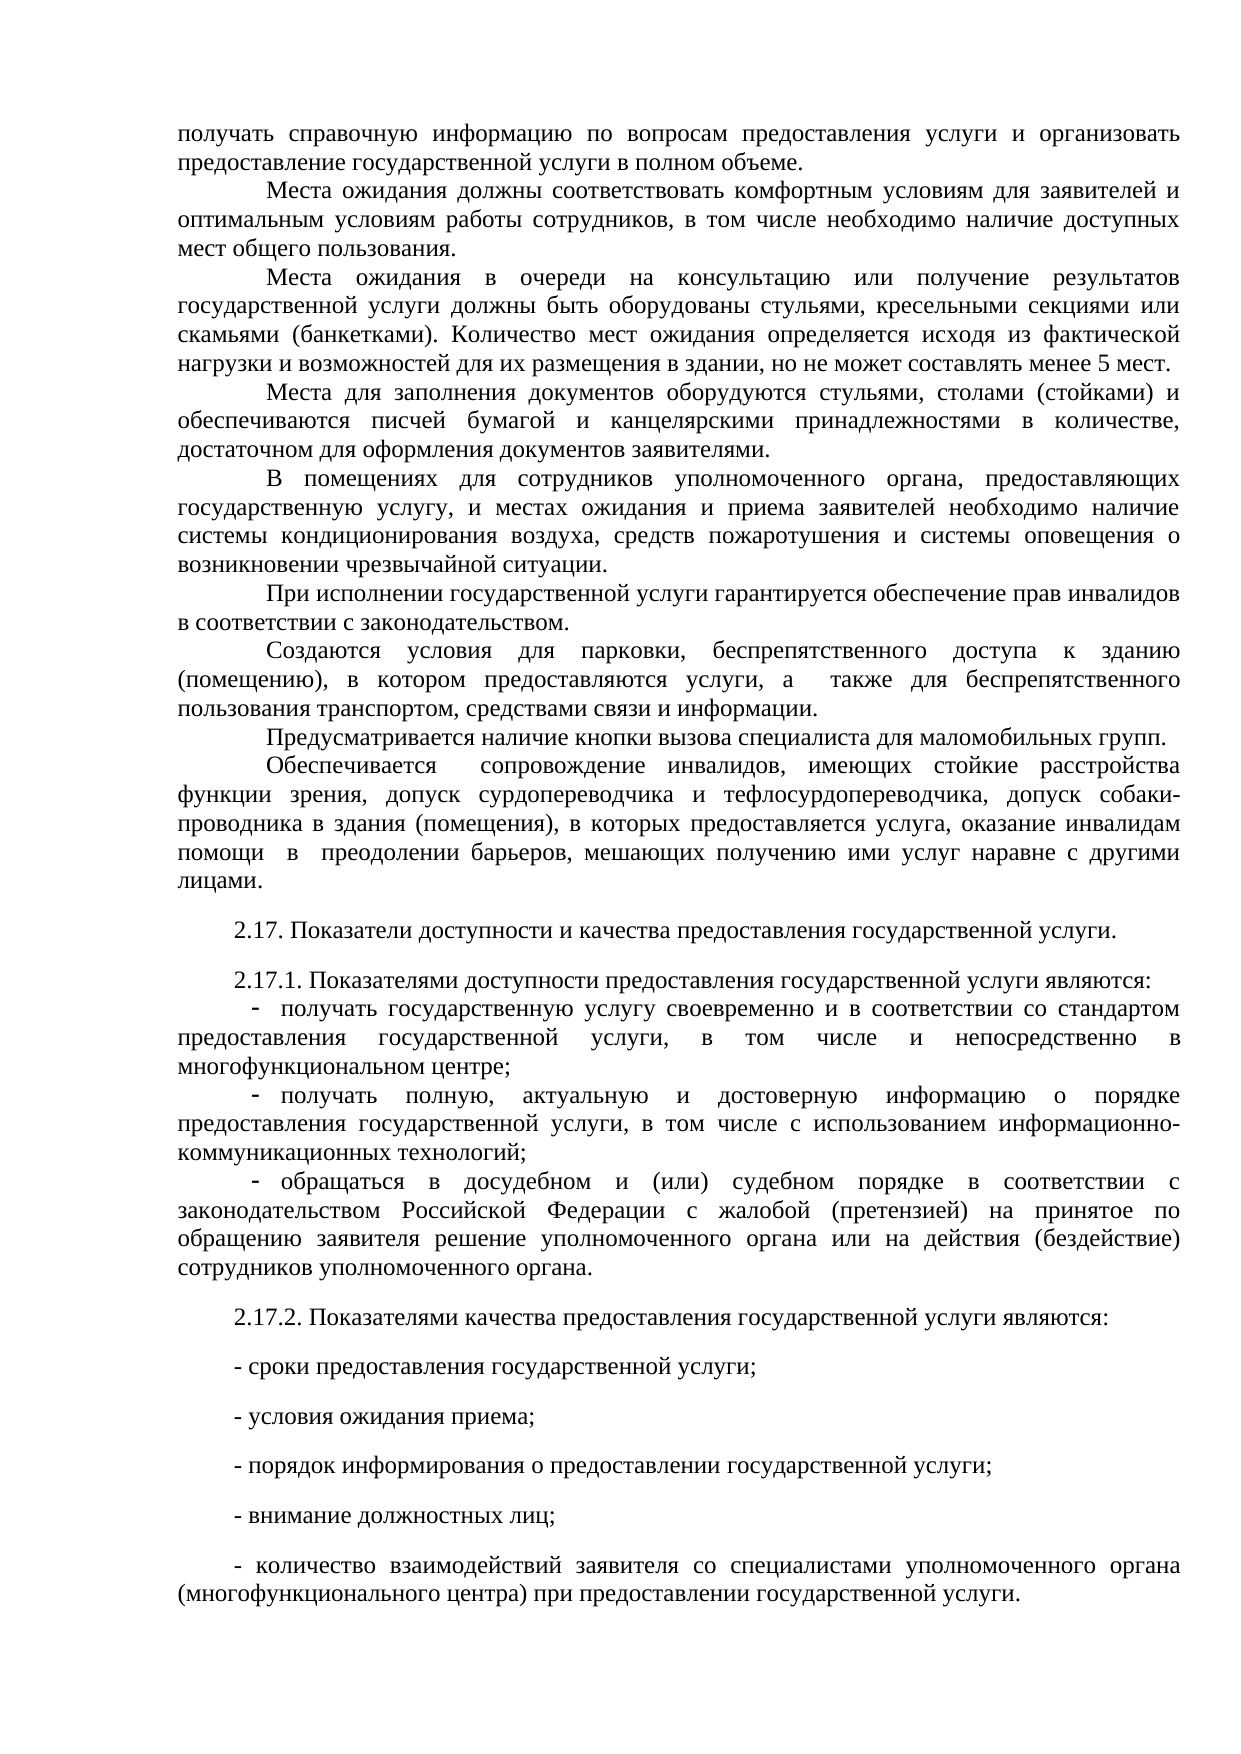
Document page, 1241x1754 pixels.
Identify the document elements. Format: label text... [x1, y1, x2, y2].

list получать полную, актуальную и достоверную информацию о порядке предоставления государственной услуги, в том числе с использованием информационно-коммуникационных технологий; [177, 1080, 1181, 1166]
text Обеспечивается сопровождение инвалидов, имеющих стойкие расстройства функции зрения, допуск сурдопереводчика и тефлосурдопереводчика, допуск собаки-проводника в здания (помещения), в которых предоставляется услуга, оказание инвалидам помощи в преодолении барьеров, мешающих получению ими услуг наравне с другими лицами. [177, 751, 1181, 894]
text В помещениях для сотрудников уполномоченного органа, предоставляющих государственную услугу, и местах ожидания и приема заявителей необходимо наличие системы кондиционирования воздуха, средств пожаротушения и системы оповещения о возникновении чрезвычайной ситуации. [177, 463, 1181, 578]
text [177, 118, 1181, 176]
text - порядок информирования о предоставлении государственной услуги; [177, 1451, 1181, 1479]
text Места ожидания должны соответствовать комфортным условиям для заявителей и оптимальным условиям работы сотрудников, в том числе необходимо наличие доступных мест общего пользования. [177, 176, 1181, 262]
text При исполнении государственной услуги гарантируется обеспечение прав инвалидов в соответствии с законодательством. [177, 578, 1181, 636]
text Создаются условия для парковки, беспрепятственного доступа к зданию (помещению), в котором предоставляются услуги, а также для беспрепятственного пользования транспортом, средствами связи и информации. [177, 636, 1181, 722]
text 2.17.2. Показателями качества предоставления государственной услуги являются: [177, 1302, 1181, 1331]
text 2.17.1. Показателями доступности предоставления государственной услуги являются: [177, 965, 1181, 993]
text - количество взаимодействий заявителя со специалистами уполномоченного органа (многофункционального центра) при предоставлении государственной услуги. [177, 1550, 1181, 1607]
text - внимание должностных лиц; [177, 1500, 1181, 1529]
text 2.17. Показатели доступности и качества предоставления государственной услуги. [177, 915, 1181, 944]
text - сроки предоставления государственной услуги; [177, 1351, 1181, 1380]
text Места для заполнения документов оборудуются стульями, столами (стойками) и обеспечиваются писчей бумагой и канцелярскими принадлежностями в количестве, достаточном для оформления документов заявителями. [177, 377, 1181, 463]
text Места ожидания в очереди на консультацию или получение результатов государственной услуги должны быть оборудованы стульями, кресельными секциями или скамьями (банкетками). Количество мест ожидания определяется исходя из фактической нагрузки и возможностей для их размещения в здании, но не может составлять менее 5 мест. [177, 262, 1181, 377]
text Предусматривается наличие кнопки вызова специалиста для маломобильных групп. [177, 722, 1181, 751]
text - условия ожидания приема; [177, 1401, 1181, 1430]
list обращаться в досудебном и (или) судебном порядке в соответствии с законодательством Российской Федерации с жалобой (претензией) на принятое по обращению заявителя решение уполномоченного органа или на действия (бездействие) сотрудников уполномоченного органа. [177, 1166, 1181, 1281]
list получать государственную услугу своевременно и в соответствии со стандартом предоставления государственной услуги, в том числе и непосредственно в многофункциональном центре; [177, 993, 1181, 1080]
